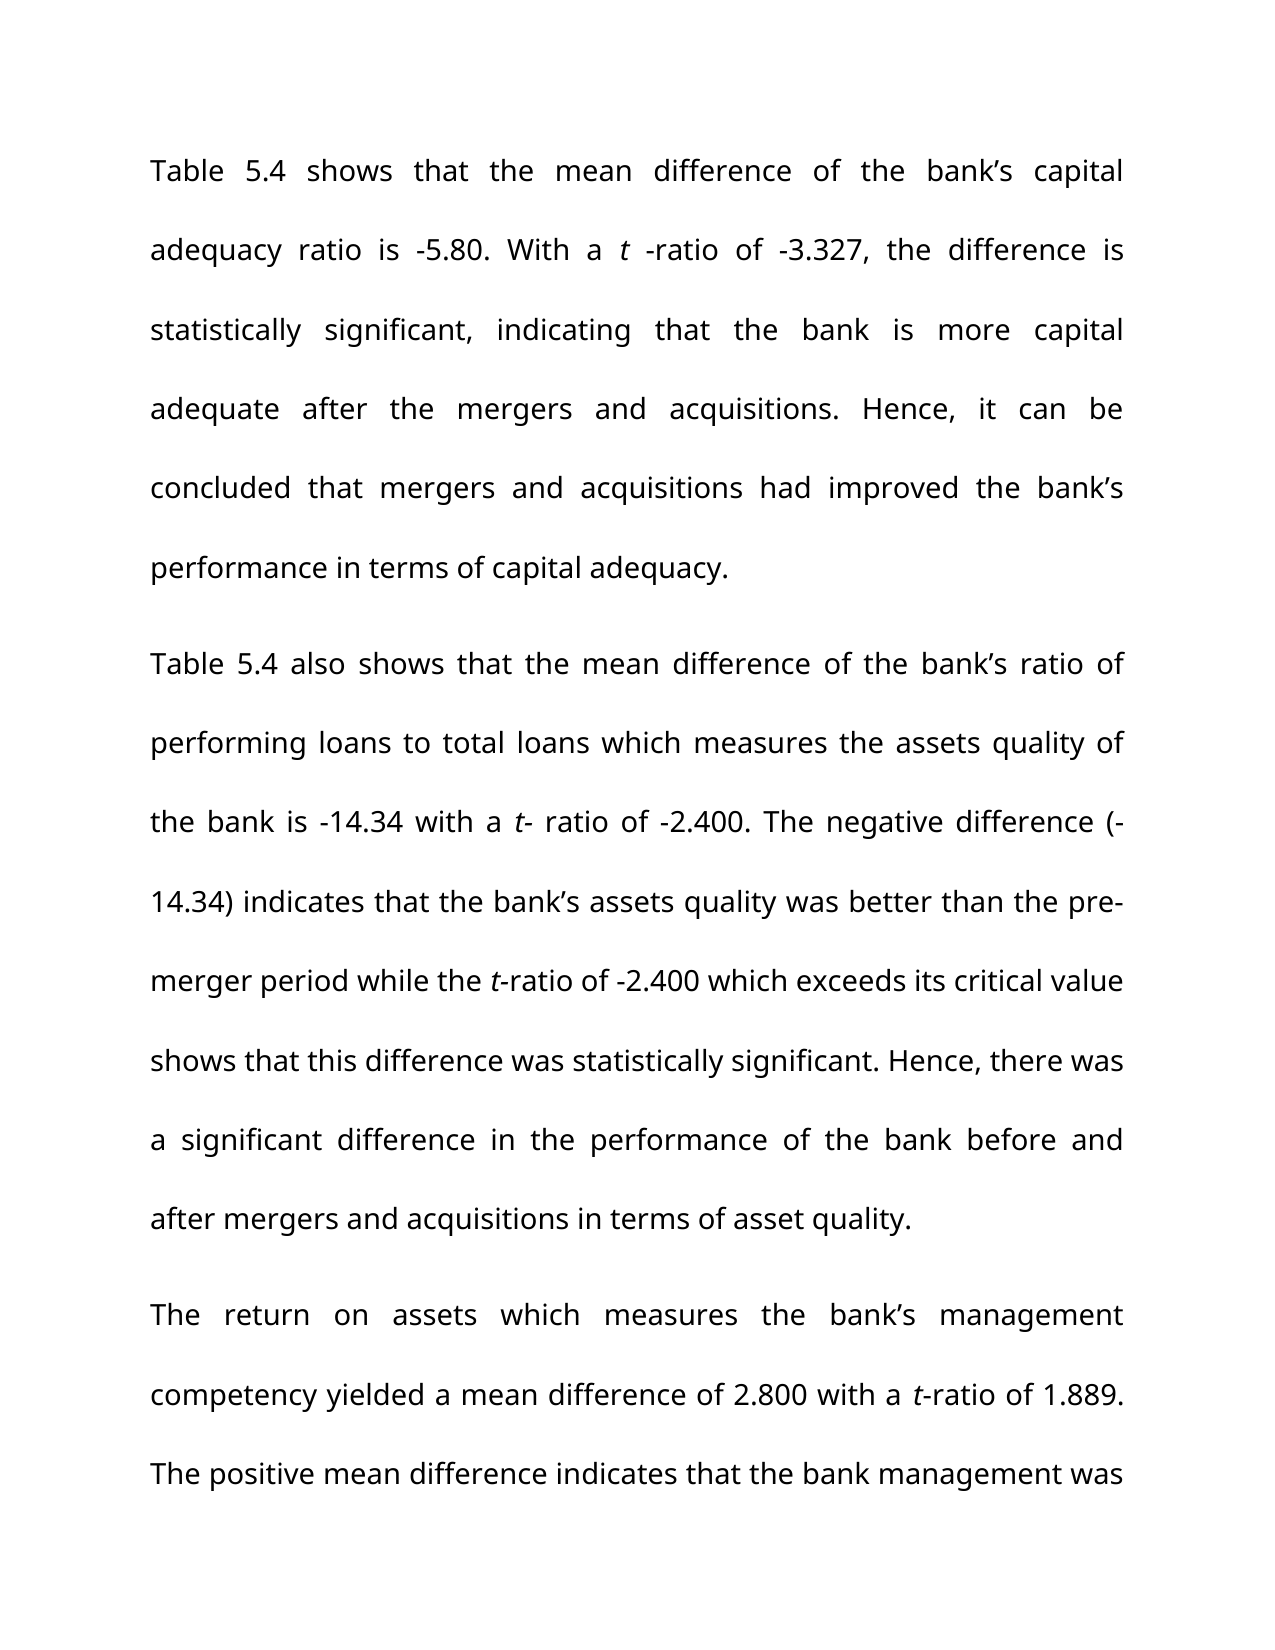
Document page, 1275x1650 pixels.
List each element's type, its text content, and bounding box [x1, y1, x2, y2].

text Table 5.4 shows that the mean difference of the bank’s capital adequacy ratio is -5.80. With a t -ratio of -3.327, the difference is statistically significant, indicating that the bank is more capital adequate after the mergers and acquisitions. Hence, it can be concluded that mergers and acquisitions had improved the bank’s performance in terms of capital adequacy. [150, 150, 1125, 587]
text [150, 1294, 1125, 1493]
text Table 5.4 also shows that the mean difference of the bank’s ratio of performing loans to total loans which measures the assets quality of the bank is -14.34 with a t- ratio of -2.400. The negative difference (-14.34) indicates that the bank’s assets quality was better than the pre-merger period while the t-ratio of -2.400 which exceeds its critical value shows that this difference was statistically significant. Hence, there was a significant difference in the performance of the bank before and after mergers and acquisitions in terms of asset quality. [150, 643, 1125, 1238]
